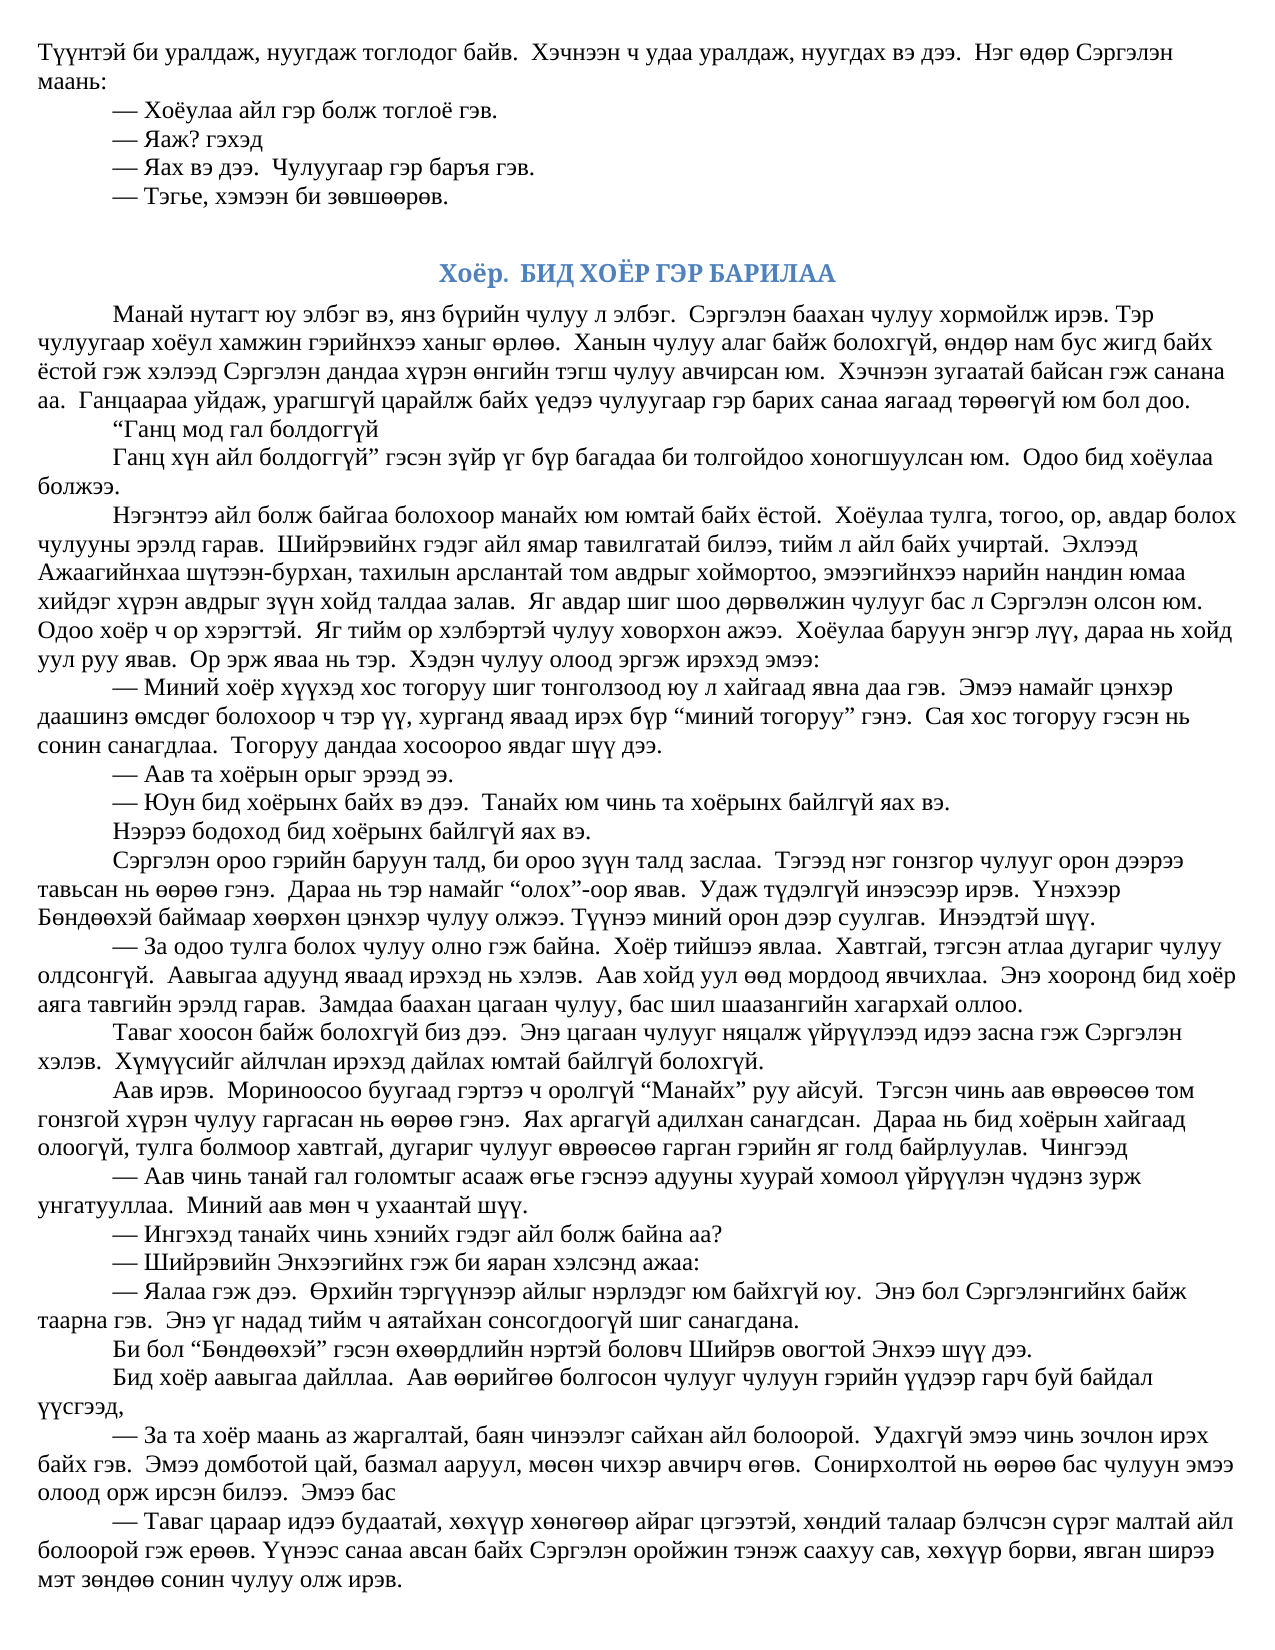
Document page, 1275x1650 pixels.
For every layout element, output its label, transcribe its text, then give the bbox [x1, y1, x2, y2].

text — Миний хоёр хүүхэд хос тогоруу шиг тонголзоод юу л хайгаад явна даа гэв. Эмээ намайг цэнхэр даашинз өмсдөг болохоор ч тэр үү, хурганд яваад ирэх бүр “миний тогоруу” гэнэ. Сая хос тогоруу гэсэн нь сонин санагдлаа. Тогоруу дандаа хосоороо явдаг шүү дээ. [37, 672, 1237, 759]
text — За одоо тулга болох чулуу олно гэж байна. Хоёр тийшээ явлаа. Хавтгай, тэгсэн атлаа дугариг чулуу олдсонгүй. Аавыгаа адуунд яваад ирэхэд нь хэлэв. Аав хойд уул өөд мордоод явчихлаа. Энэ хооронд бид хоёр аяга тавгийн эрэлд гарав. Замдаа баахан цагаан чулуу, бас шил шаазангийн хагархай оллоо. [37, 931, 1237, 1017]
text Аав ирэв. Мориноосоо буугаад гэртээ ч оролгүй “Манайх” руу айсуй. Тэгсэн чинь аав өврөөсөө том гонзгой хүрэн чулуу гаргасан нь өөрөө гэнэ. Яах аргагүй адилхан санагдсан. Дараа нь бид хоёрын хайгаад олоогүй, тулга болмоор хавтгай, дугариг чулууг өврөөсөө гарган гэрийн яг голд байрлуулав. Чингээд [37, 1075, 1237, 1161]
text — Тэгье, хэмээн би зөвшөөрөв. [37, 181, 1237, 210]
text Би бол “Бөндөөхэй” гэсэн өхөөрдлийн нэртэй боловч Шийрэв овогтой Энхээ шүү дээ. [37, 1334, 1237, 1362]
text “Ганц мод гал болдоггүй [37, 414, 1237, 442]
subtitle Хоёр. БИД ХОЁР ГЭР БАРИЛАА [37, 259, 1237, 288]
text — Аав чинь танай гал голомтыг асааж өгье гэснээ адууны хуурай хомоол үйрүүлэн чүдэнз зурж унгатууллаа. Миний аав мөн ч ухаантай шүү. [37, 1161, 1237, 1219]
text Ганц хүн айл болдоггүй” гэсэн зүйр үг бүр багадаа би толгойдоо хоногшуулсан юм. Одоо бид хоёулаа болжээ. [37, 442, 1237, 500]
text — Шийрэвийн Энхээгийнх гэж би яаран хэлсэнд ажаа: [37, 1247, 1237, 1276]
text — Яах вэ дээ. Чулуугаар гэр баръя гэв. [37, 152, 1237, 181]
text Манай нутагт юу элбэг вэ, янз бүрийн чулуу л элбэг. Сэргэлэн баахан чулуу хормойлж ирэв. Тэр чулуугаар хоёул хамжин гэрийнхээ ханыг өрлөө. Ханын чулуу алаг байж болохгүй, өндөр нам бус жигд байх ёстой гэж хэлээд Сэргэлэн дандаа хүрэн өнгийн тэгш чулуу авчирсан юм. Хэчнээн зугаатай байсан гэж санана аа. Ганцаараа уйдаж, урагшгүй царайлж байх үедээ чулуугаар гэр барих санаа яагаад төрөөгүй юм бол доо. [37, 299, 1237, 414]
text — Хоёулаа айл гэр болж тоглоё гэв. [37, 95, 1237, 124]
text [37, 37, 1237, 95]
text Нэгэнтээ айл болж байгаа болохоор манайх юм юмтай байх ёстой. Хоёулаа тулга, тогоо, ор, авдар болох чулууны эрэлд гарав. Шийрэвийнх гэдэг айл ямар тавилгатай билээ, тийм л айл байх учиртай. Эхлээд Ажаагийнхаа шүтээн-бурхан, тахилын арслантай том авдрыг хоймортоо, эмээгийнхээ нарийн нандин юмаа хийдэг хүрэн авдрыг зүүн хойд талдаа залав. Яг авдар шиг шоо дөрвөлжин чулууг бас л Сэргэлэн олсон юм. Одоо хоёр ч ор хэрэгтэй. Яг тийм ор хэлбэртэй чулуу ховорхон ажээ. Хоёулаа баруун энгэр лүү, дараа нь хойд уул руу явав. Ор эрж яваа нь тэр. Хэдэн чулуу олоод эргэж ирэхэд эмээ: [37, 500, 1237, 672]
text — Таваг цараар идээ будаатай, хөхүүр хөнөгөөр айраг цэгээтэй, хөндий талаар бэлчсэн сүрэг малтай айл болоорой гэж ерөөв. Үүнээс санаа авсан байх Сэргэлэн оройжин тэнэж саахуу сав, хөхүүр борви, явган ширээ мэт зөндөө сонин чулуу олж ирэв. [37, 1506, 1237, 1592]
text — Юун бид хоёрынх байх вэ дээ. Танайх юм чинь та хоёрынх байлгүй яах вэ. [37, 787, 1237, 816]
text Сэргэлэн ороо гэрийн баруун талд, би ороо зүүн талд заслаа. Тэгээд нэг гонзгор чулууг орон дээрээ тавьсан нь өөрөө гэнэ. Дараа нь тэр намайг “олох”-оор явав. Удаж түдэлгүй инээсээр ирэв. Үнэхээр Бөндөөхэй баймаар хөөрхөн цэнхэр чулуу олжээ. Түүнээ миний орон дээр суулгав. Инээдтэй шүү. [37, 845, 1237, 931]
text — Яаж? гэхэд [37, 124, 1237, 152]
text — Ингэхэд танайх чинь хэнийх гэдэг айл болж байна аа? [37, 1219, 1237, 1247]
text — Аав та хоёрын орыг эрээд ээ. [37, 759, 1237, 787]
text Нээрээ бодоход бид хоёрынх байлгүй яах вэ. [37, 816, 1237, 845]
text Бид хоёр аавыгаа дайллаа. Аав өөрийгөө болгосон чулууг чулуун гэрийн үүдээр гарч буй байдал үүсгээд, [37, 1362, 1237, 1420]
text — Яалаа гэж дээ. Өрхийн тэргүүнээр айлыг нэрлэдэг юм байхгүй юу. Энэ бол Сэргэлэнгийнх байж таарна гэв. Энэ үг надад тийм ч аятайхан сонсогдоогүй шиг санагдана. [37, 1276, 1237, 1334]
text Таваг хоосон байж болохгүй биз дээ. Энэ цагаан чулууг няцалж үйрүүлээд идээ засна гэж Сэргэлэн хэлэв. Хүмүүсийг айлчлан ирэхэд дайлах юмтай байлгүй болохгүй. [37, 1017, 1237, 1075]
text — За та хоёр маань аз жаргалтай, баян чинээлэг сайхан айл болоорой. Удахгүй эмээ чинь зочлон ирэх байх гэв. Эмээ домботой цай, базмал ааруул, мөсөн чихэр авчирч өгөв. Сонирхолтой нь өөрөө бас чулуун эмээ олоод орж ирсэн билээ. Эмээ бас [37, 1420, 1237, 1506]
